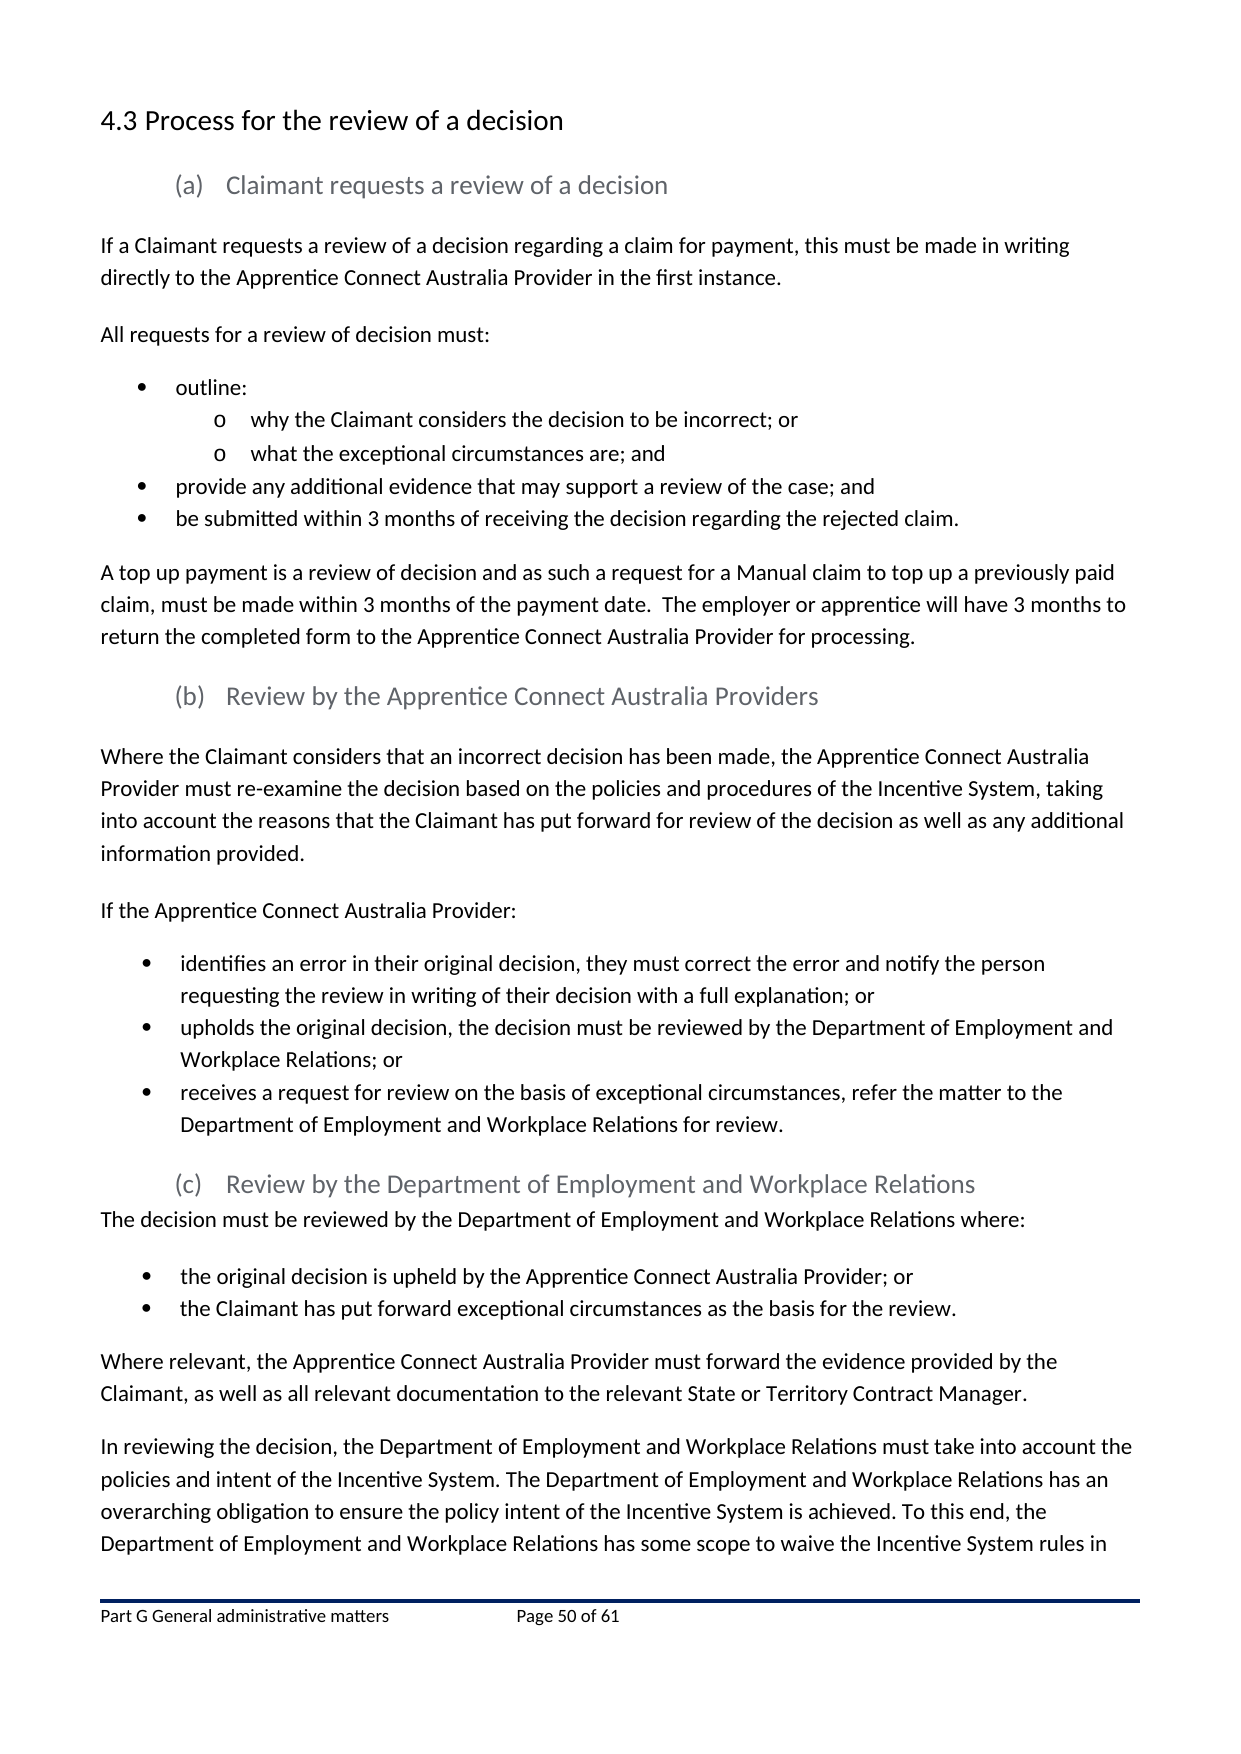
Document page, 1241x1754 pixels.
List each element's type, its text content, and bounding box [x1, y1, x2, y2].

list provide any additional evidence that may support a review of the case; and [138, 472, 1140, 500]
list why the Claimant considers the decision to be incorrect; or [213, 405, 1140, 434]
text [100, 1432, 1140, 1557]
list be submitted within 3 months of receiving the decision regarding the rejected claim. [138, 504, 1140, 533]
list identifies an error in their original decision, they must correct the error and notify the person requesting the review in writing of their decision with a full explanation; or [143, 949, 1140, 1009]
list upholds the original decision, the decision must be reviewed by the Department of Employment and Workplace Relations; or [143, 1013, 1140, 1073]
text Where relevant, the Apprentice Connect Australia Provider must forward the evidence provided by the Claimant, as well as all relevant documentation to the relevant State or Territory Contract Manager. [100, 1347, 1140, 1407]
list the Claimant has put forward exceptional circumstances as the basis for the review. [142, 1294, 1140, 1322]
list what the exceptional circumstances are; and [213, 439, 1140, 468]
text A top up payment is a review of decision and as such a request for a Manual claim to top up a previously paid claim, must be made within 3 months of the payment date. The employer or apprentice will have 3 months to return the completed form to the Apprentice Connect Australia Provider for processing. [100, 558, 1140, 650]
subtitle Review by the Department of Employment and Workplace Relations [174, 1167, 1140, 1200]
subtitle Process for the review of a decision [100, 102, 1140, 137]
subtitle Claimant requests a review of a decision [174, 168, 1140, 201]
text Where the Claimant considers that an incorrect decision has been made, the Apprentice Connect Australia Provider must re-examine the decision based on the policies and procedures of the Incentive System, taking into account the reasons that the Claimant has put forward for review of the decision as well as any additional information provided. [100, 742, 1140, 867]
text If a Claimant requests a review of a decision regarding a claim for payment, this must be made in writing directly to the Apprentice Connect Australia Provider in the first instance. [100, 231, 1140, 291]
text The decision must be reviewed by the Department of Employment and Workplace Relations where: [100, 1205, 1140, 1233]
text All requests for a review of decision must: [100, 320, 1140, 348]
subtitle Review by the Apprentice Connect Australia Providers [174, 679, 1140, 712]
list the original decision is upheld by the Apprentice Connect Australia Provider; or [143, 1262, 1140, 1290]
text If the Apprentice Connect Australia Provider: [100, 896, 1140, 924]
list outline: [138, 373, 1140, 401]
list receives a request for review on the basis of exceptional circumstances, refer the matter to the Department of Employment and Workplace Relations for review. [143, 1078, 1140, 1138]
